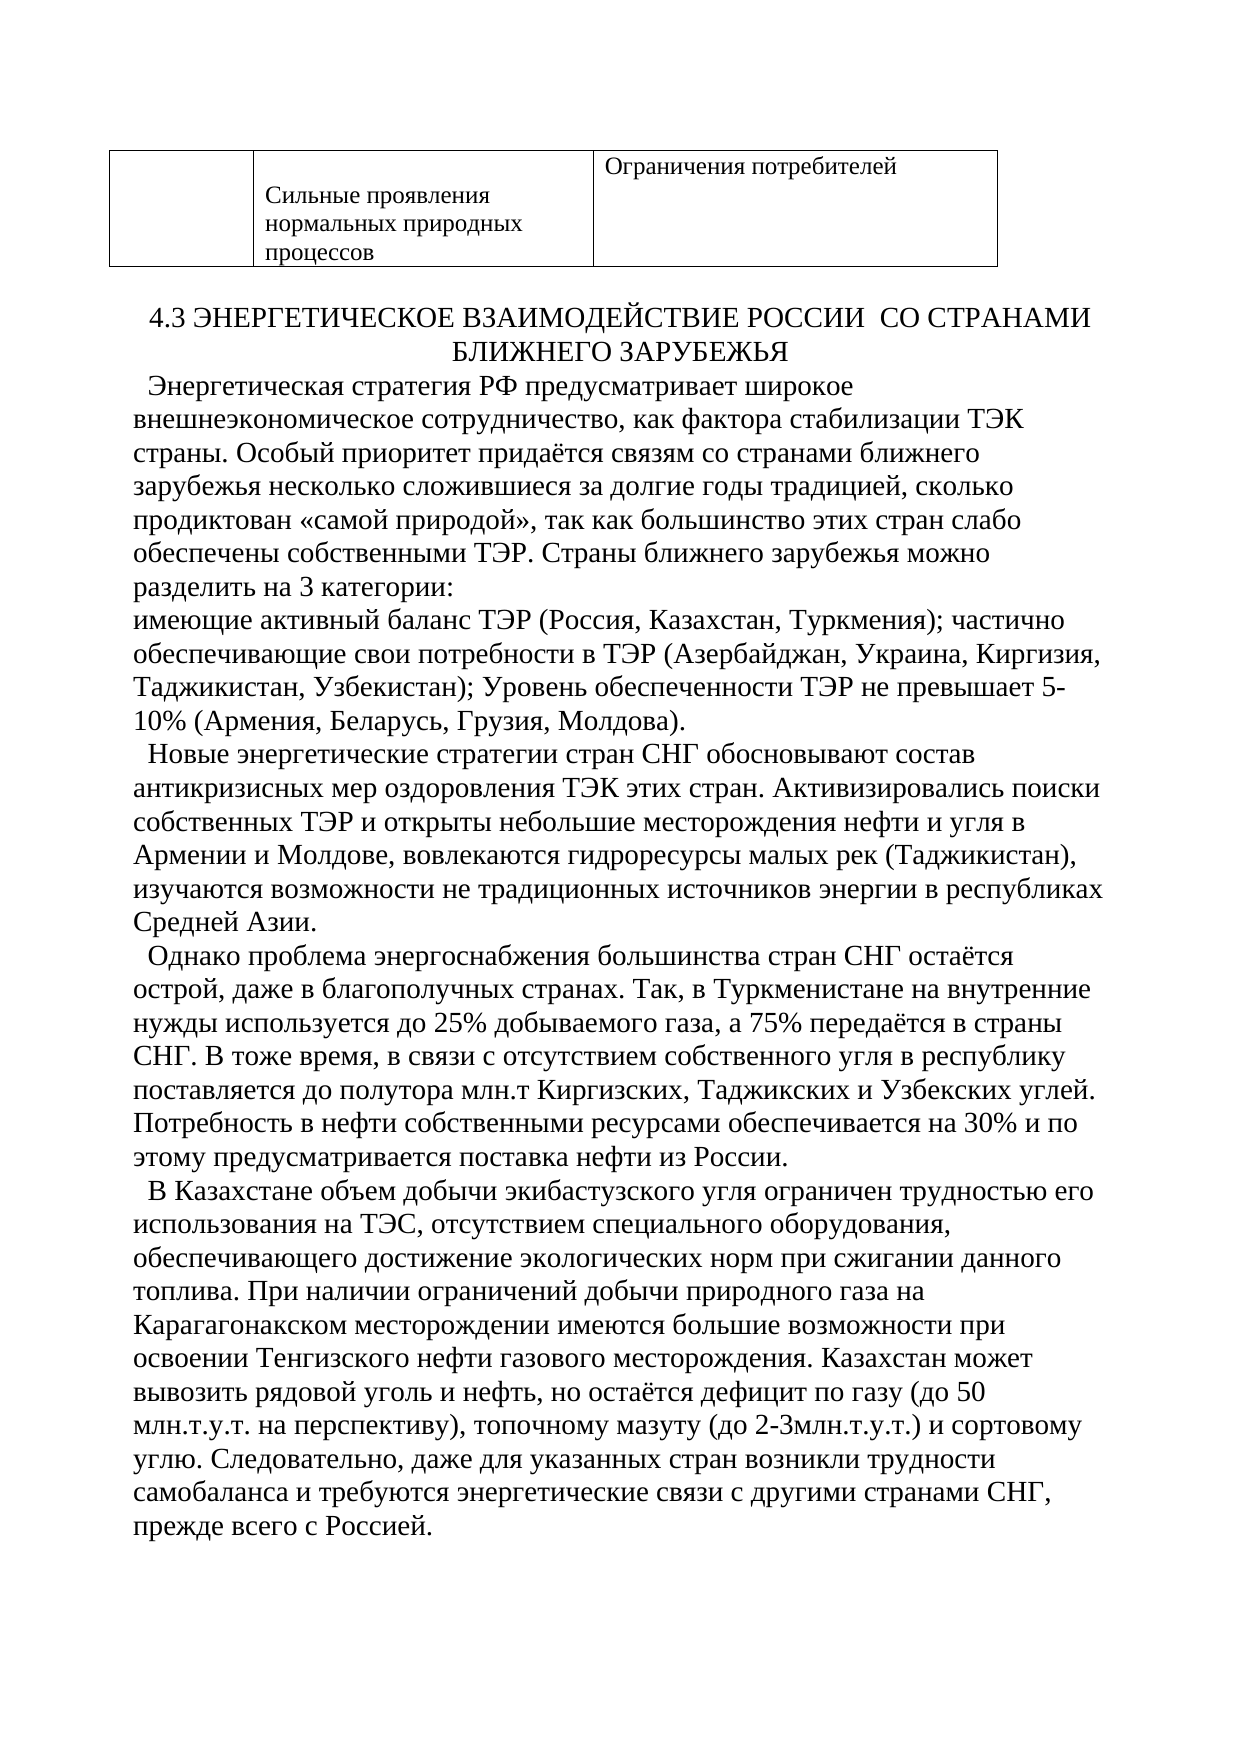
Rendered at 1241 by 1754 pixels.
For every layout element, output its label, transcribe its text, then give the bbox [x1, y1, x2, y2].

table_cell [254, 151, 593, 266]
text Однако проблема энергоснабжения большинства стран СНГ остаётся острой, даже в благополучных странах. Так, в Туркменистане на внутренние нужды используется до 25% добываемого газа, а 75% передаётся в страны СНГ. В тоже время, в связи с отсутствием собственного угля в республику поставляется до полутора млн.т Киргизских, Таджикских и Узбекских углей. Потребность в нефти собственными ресурсами обеспечивается на 30% и по этому предусматривается поставка нефти из России. [133, 938, 1107, 1173]
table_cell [594, 151, 997, 266]
text Энергетическая стратегия РФ предусматривает широкое внешнеэкономическое сотрудничество, как фактора стабилизации ТЭК страны. Особый приоритет придаётся связям со странами ближнего зарубежья несколько сложившиеся за долгие годы традицией, сколько продиктован «самой природой», так как большинство этих стран слабо обеспечены собственными ТЭР. Страны ближнего зарубежья можно разделить на 3 категории: [133, 368, 1107, 602]
text В Казахстане объем добычи экибастузского угля ограничен трудностью его использования на ТЭС, отсутствием специального оборудования, обеспечивающего достижение экологических норм при сжигании данного топлива. При наличии ограничений добычи природного газа на Карагагонакском месторождении имеются большие возможности при освоении Тенгизского нефти газового месторождения. Казахстан может вывозить рядовой уголь и нефть, но остаётся дефицит по газу (до 50 млн.т.у.т. на перспективу), топочному мазуту (до 2-3млн.т.у.т.) и сортовому углю. Следовательно, даже для указанных стран возникли трудности самобаланса и требуются энергетические связи с другими странами СНГ, прежде всего с Россией. [133, 1173, 1107, 1542]
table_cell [110, 151, 253, 266]
text Новые энергетические стратегии стран СНГ обосновывают состав антикризисных мер оздоровления ТЭК этих стран. Активизировались поиски собственных ТЭР и открыты небольшие месторождения нефти и угля в Армении и Молдове, вовлекаются гидроресурсы малых рек (Таджикистан), изучаются возможности не традиционных источников энергии в республиках Средней Азии. [133, 737, 1107, 938]
text имеющие активный баланс ТЭР (Россия, Казахстан, Туркмения); частично обеспечивающие свои потребности в ТЭР (Азербайджан, Украина, Киргизия, Таджикистан, Узбекистан); Уровень обеспеченности ТЭР не превышает 5-10% (Армения, Беларусь, Грузия, Молдова). [133, 602, 1107, 737]
text 4.3 ЭНЕРГЕТИЧЕСКОЕ ВЗАИМОДЕЙСТВИЕ РОССИИ СО СТРАНАМИ БЛИЖНЕГО ЗАРУБЕЖЬЯ [133, 301, 1107, 368]
